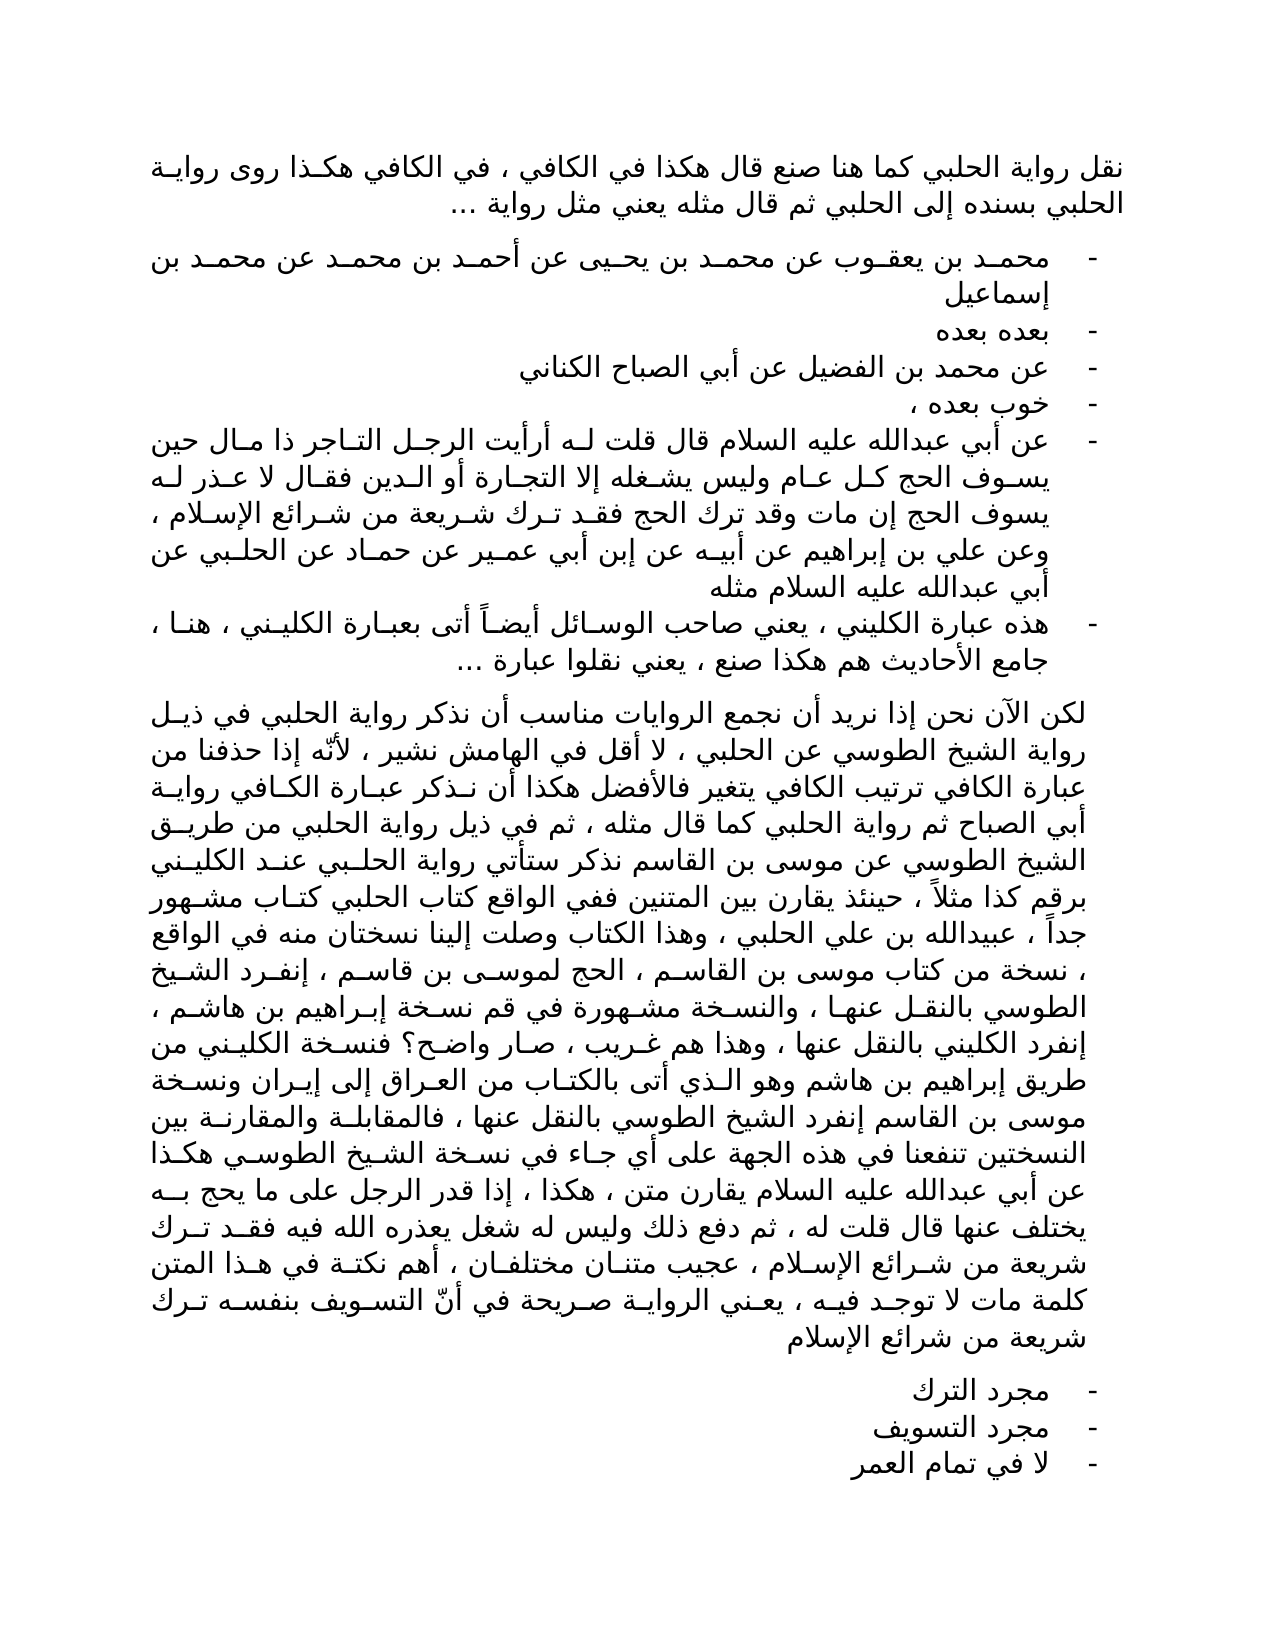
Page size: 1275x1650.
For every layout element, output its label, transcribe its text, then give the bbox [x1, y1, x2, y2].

list بعده بعده [150, 313, 1087, 347]
list هذه عبارة الكليني ، يعني صاحب الوسائل أيضاً أتى بعبارة الكليني ، هنا ، جامع الأحاديث هم هكذا صنع ، يعني نقلوا عبارة ... [150, 607, 1087, 677]
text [150, 150, 1125, 221]
list عن محمد بن الفضيل عن أبي الصباح الكناني [150, 350, 1087, 384]
list مجرد التسويف [150, 1410, 1087, 1444]
list خوب بعده ، [150, 387, 1087, 421]
list لا في تمام العمر [150, 1447, 1087, 1481]
list محمد بن يعقوب عن محمد بن يحيى عن أحمد بن محمد عن محمد بن إسماعيل [150, 240, 1087, 311]
list عن أبي عبدالله عليه السلام قال قلت له أرأيت الرجل التاجر ذا مال حين يسوف الحج كل عام وليس يشغله إلا التجارة أو الدين فقال لا عذر له يسوف الحج إن مات وقد ترك الحج فقد ترك شريعة من شرائع الإسلام ، وعن علي بن إبراهيم عن أبيه عن إبن أبي عمير عن حماد عن الحلبي عن أبي عبدالله عليه السلام مثله [150, 423, 1087, 604]
list مجرد الترك [150, 1373, 1087, 1407]
text لكن الآن نحن إذا نريد أن نجمع الروايات مناسب أن نذكر رواية الحلبي في ذيل رواية الشيخ الطوسي عن الحلبي ، لا أقل في الهامش نشير ، لأنّه إذا حذفنا من عبارة الكافي ترتيب الكافي يتغير فالأفضل هكذا أن نذكر عبارة الكافي رواية أبي الصباح ثم رواية الحلبي كما قال مثله ، ثم في ذيل رواية الحلبي من طريق الشيخ الطوسي عن موسى بن القاسم نذكر ستأتي رواية الحلبي عند الكليني برقم كذا مثلاً ، حينئذ يقارن بين المتنين ففي الواقع كتاب الحلبي كتاب مشهور جداً ، عبيدالله بن علي الحلبي ، وهذا الكتاب وصلت إلينا نسختان منه في الواقع ، نسخة من كتاب موسى بن القاسم ، الحج لموسى بن قاسم ، إنفرد الشيخ الطوسي بالنقل عنها ، والنسخة مشهورة في قم نسخة إبراهيم بن هاشم ، إنفرد الكليني بالنقل عنها ، وهذا هم غريب ، صار واضح؟ فنسخة الكليني من طريق إبراهيم بن هاشم وهو الذي أتى بالكتاب من العراق إلى إيران ونسخة موسى بن القاسم إنفرد الشيخ الطوسي بالنقل عنها ، فالمقابلة والمقارنة بين النسختين تنفعنا في هذه الجهة على أي جاء في نسخة الشيخ الطوسي هكذا عن أبي عبدالله عليه السلام يقارن متن ، هكذا ، إذا قدر الرجل على ما يحج به يختلف عنها قال قلت له ، ثم دفع ذلك وليس له شغل يعذره الله فيه فقد ترك شريعة من شرائع الإسلام ، عجيب متنان مختلفان ، أهم نكتة في هذا المتن كلمة مات لا توجد فيه ، يعني الرواية صريحة في أنّ التسويف بنفسه ترك شريعة من شرائع الإسلام [150, 697, 1087, 1354]
